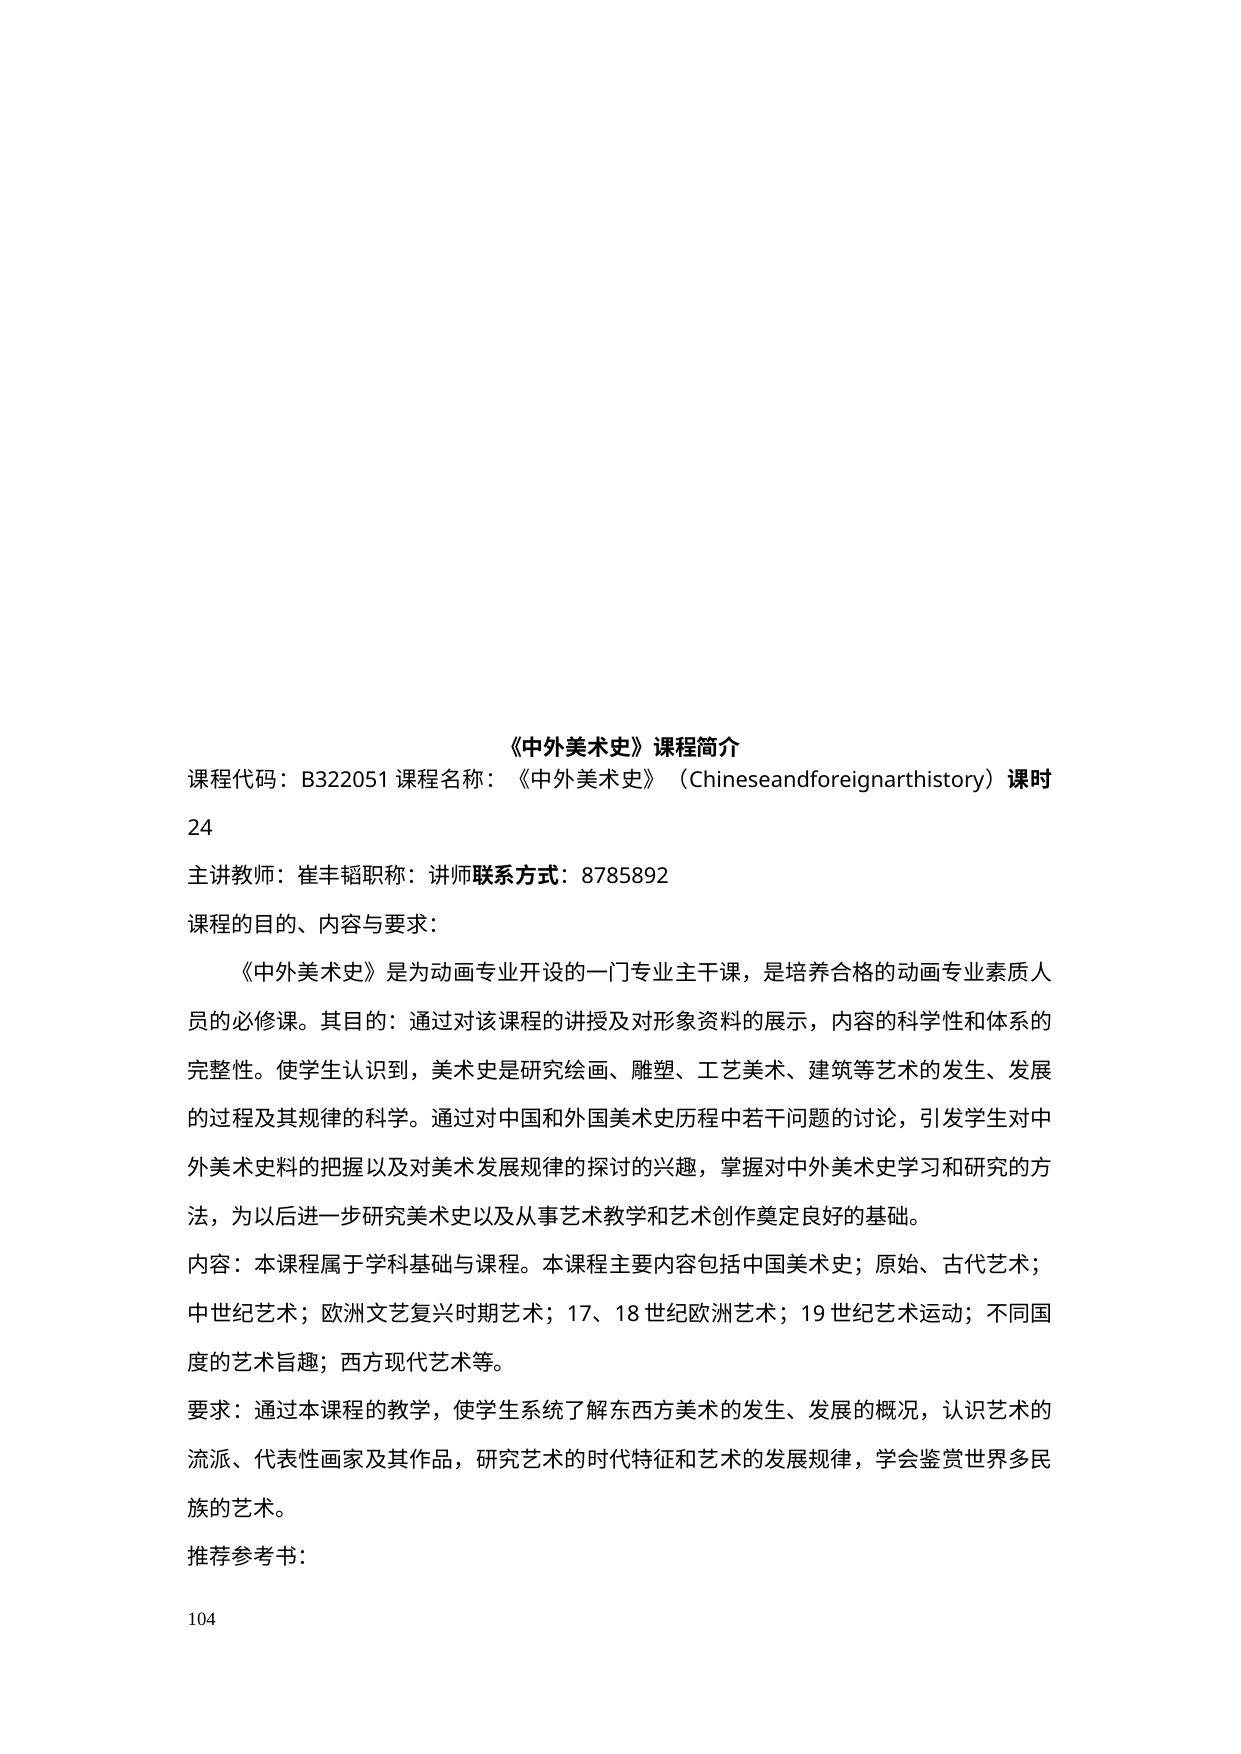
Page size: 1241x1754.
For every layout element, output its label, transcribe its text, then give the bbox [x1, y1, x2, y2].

text 课程的目的、内容与要求： [187, 906, 1053, 939]
text 《中外美术史》课程简介 [187, 729, 1053, 762]
text 主讲教师：崔丰韬职称：讲师联系方式：8785892 [187, 858, 1053, 891]
text 课程代码：B322051课程名称：《中外美术史》（Chineseandforeignarthistory）课时：24 [187, 762, 1053, 843]
text 推荐参考书： [187, 1538, 1053, 1571]
text 内容：本课程属于学科基础与课程。本课程主要内容包括中国美术史；原始、古代艺术；中世纪艺术；欧洲文艺复兴时期艺术；17、18世纪欧洲艺术；19世纪艺术运动；不同国度的艺术旨趣；西方现代艺术等。 [187, 1247, 1053, 1377]
text 《中外美术史》是为动画专业开设的一门专业主干课，是培养合格的动画专业素质人员的必修课。其目的：通过对该课程的讲授及对形象资料的展示，内容的科学性和体系的完整性。使学生认识到，美术史是研究绘画、雕塑、工艺美术、建筑等艺术的发生、发展的过程及其规律的科学。通过对中国和外国美术史历程中若干问题的讨论，引发学生对中外美术史料的把握以及对美术发展规律的探讨的兴趣，掌握对中外美术史学习和研究的方法，为以后进一步研究美术史以及从事艺术教学和艺术创作奠定良好的基础。 [187, 955, 1053, 1231]
text 要求：通过本课程的教学，使学生系统了解东西方美术的发生、发展的概况，认识艺术的流派、代表性画家及其作品，研究艺术的时代特征和艺术的发展规律，学会鉴赏世界多民族的艺术。 [187, 1393, 1053, 1523]
